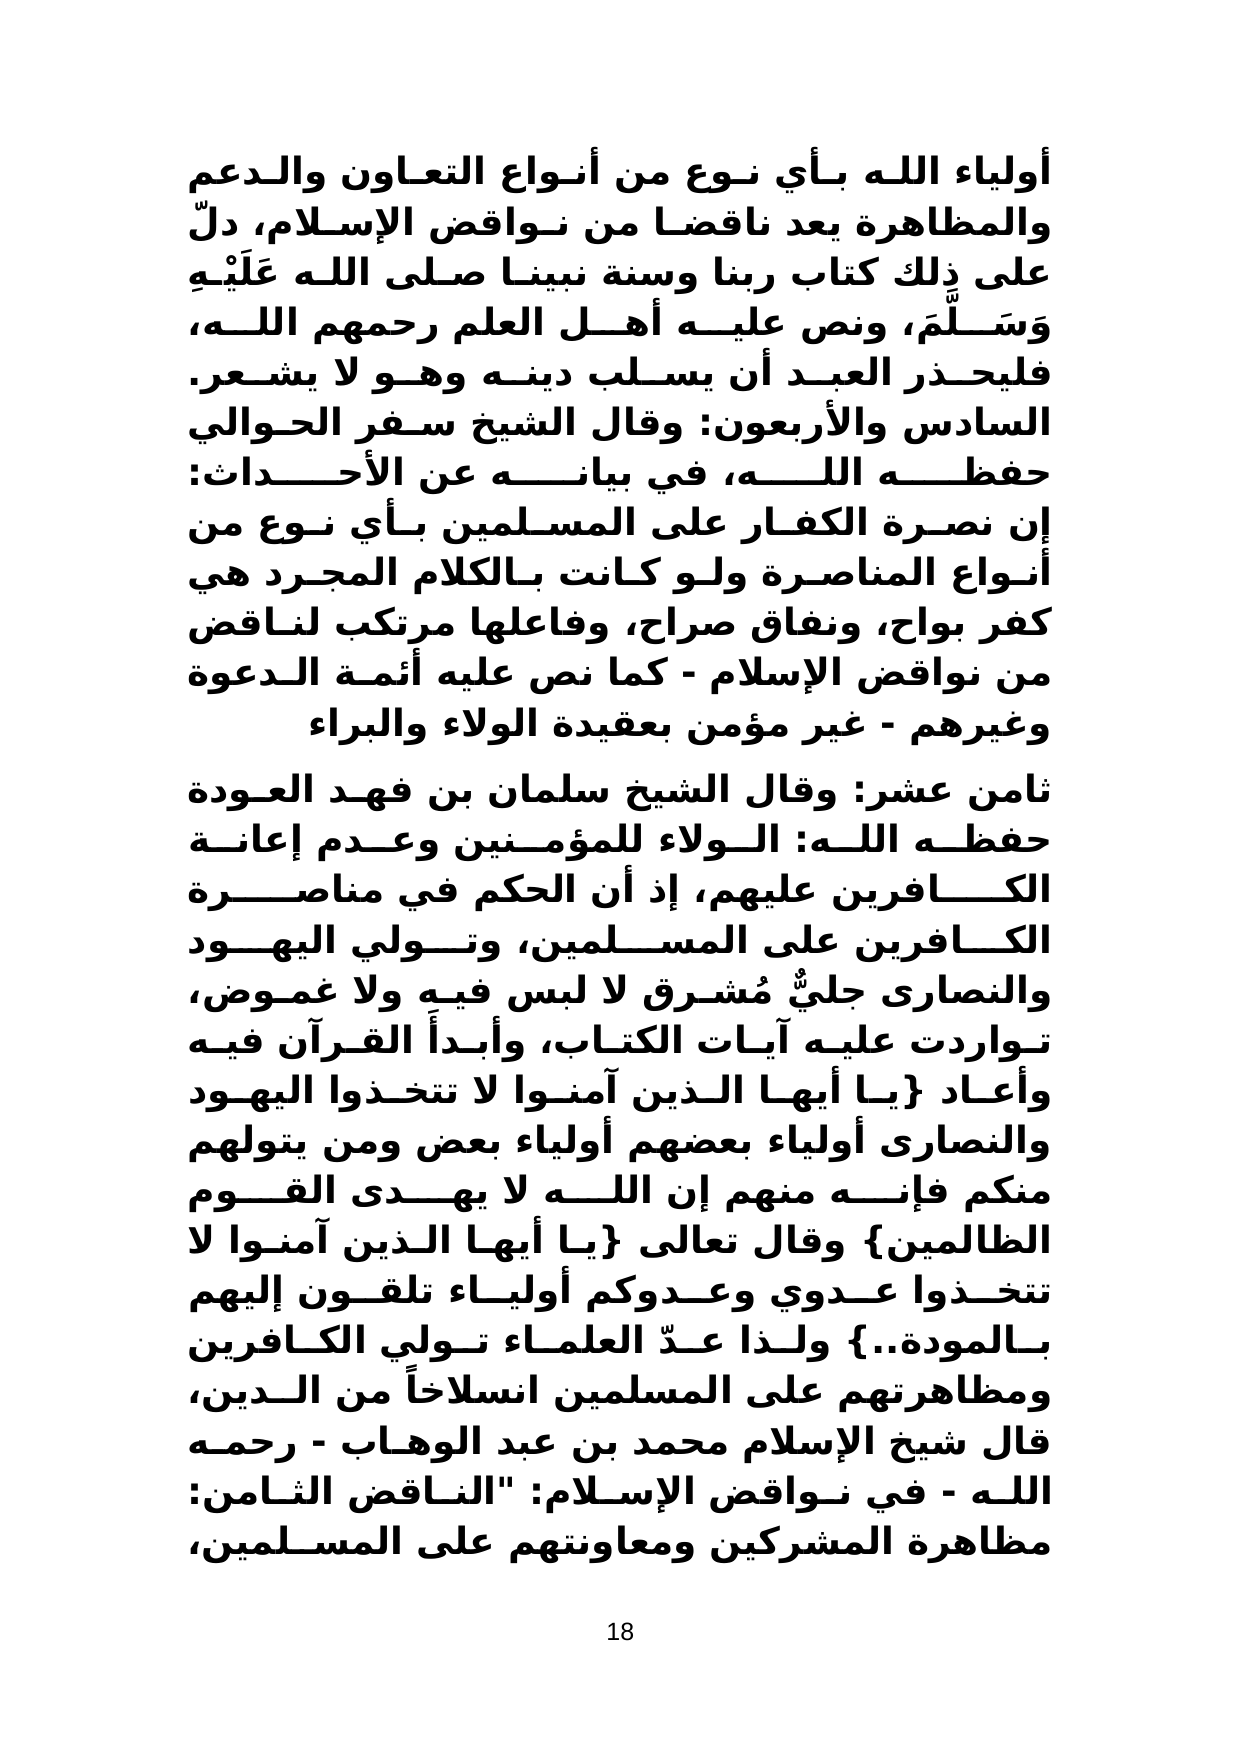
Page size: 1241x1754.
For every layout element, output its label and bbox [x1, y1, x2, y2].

text [187, 768, 1053, 1563]
text [187, 150, 1053, 745]
